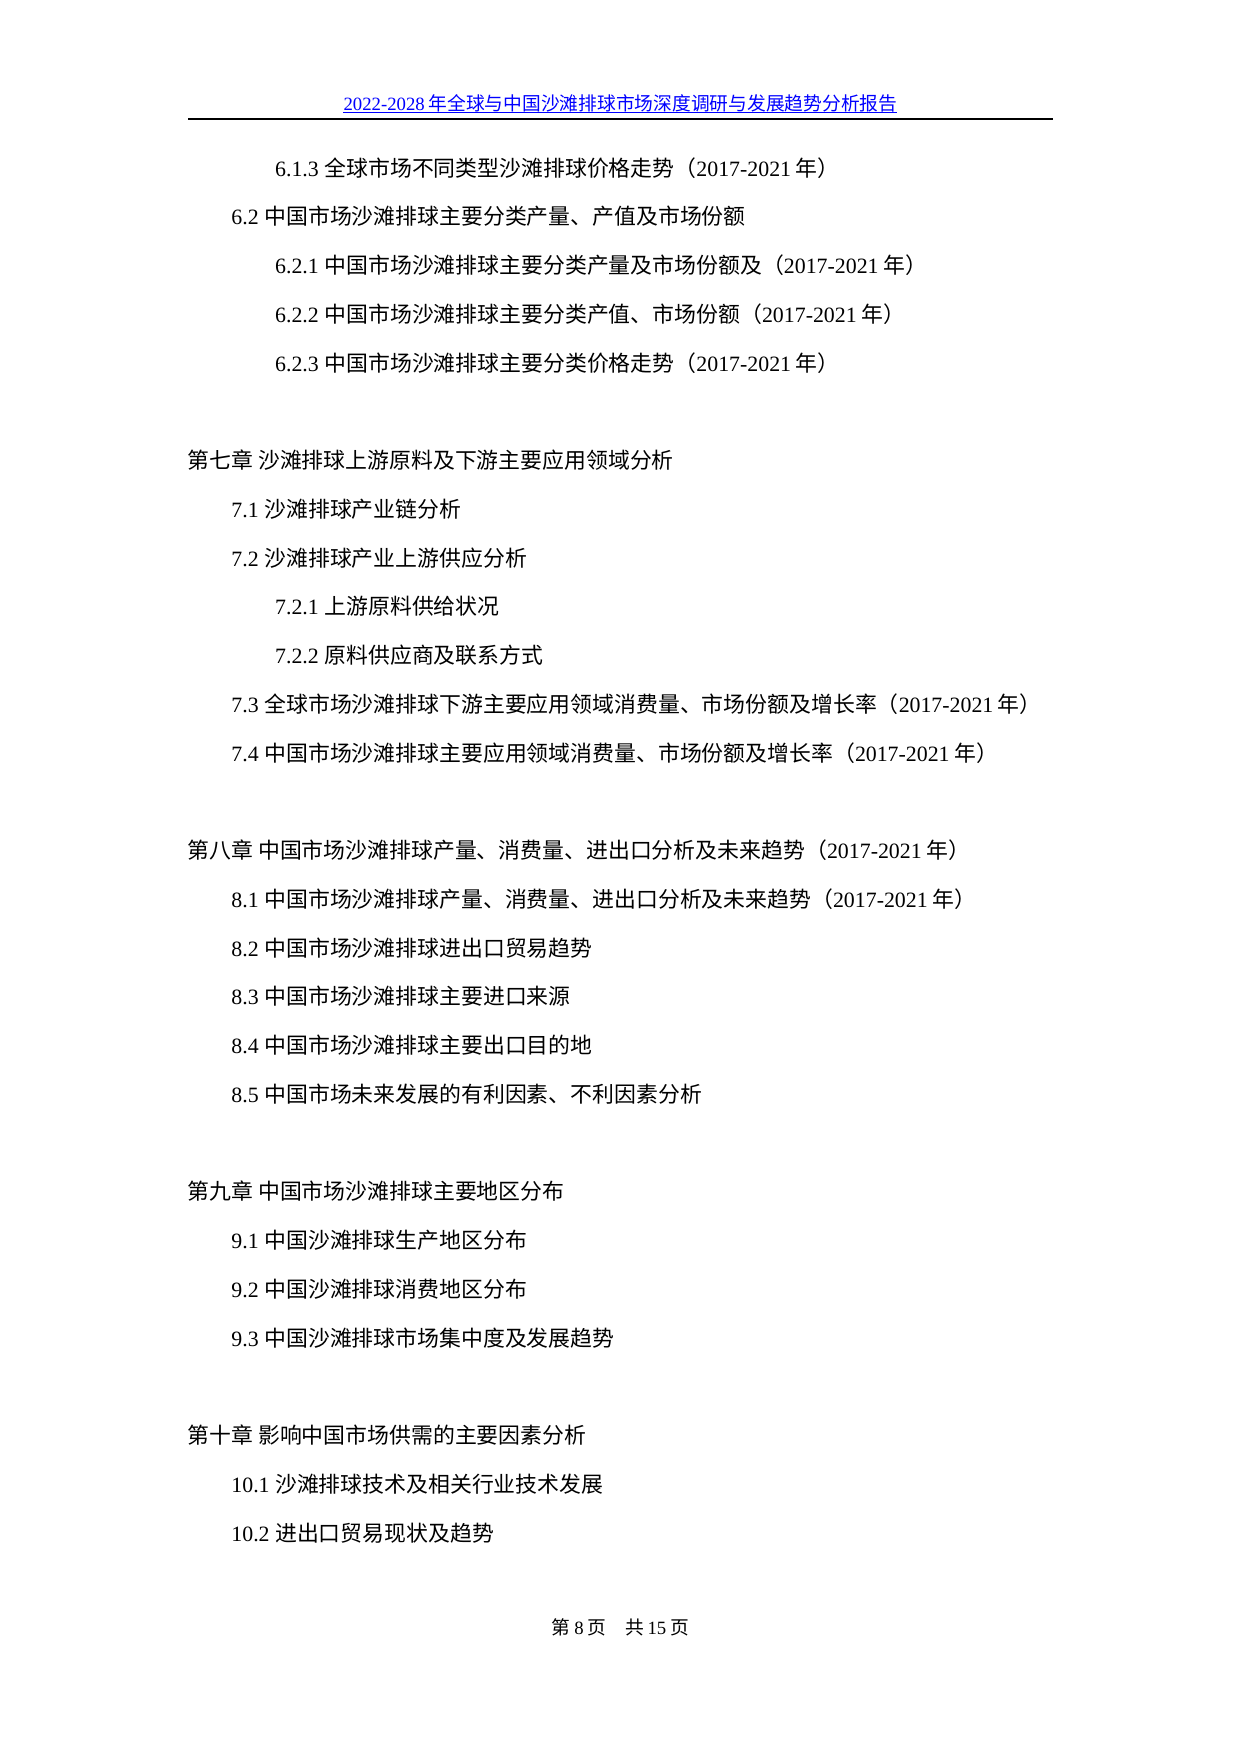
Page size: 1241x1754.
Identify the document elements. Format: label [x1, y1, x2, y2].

text [187, 150, 1053, 1548]
